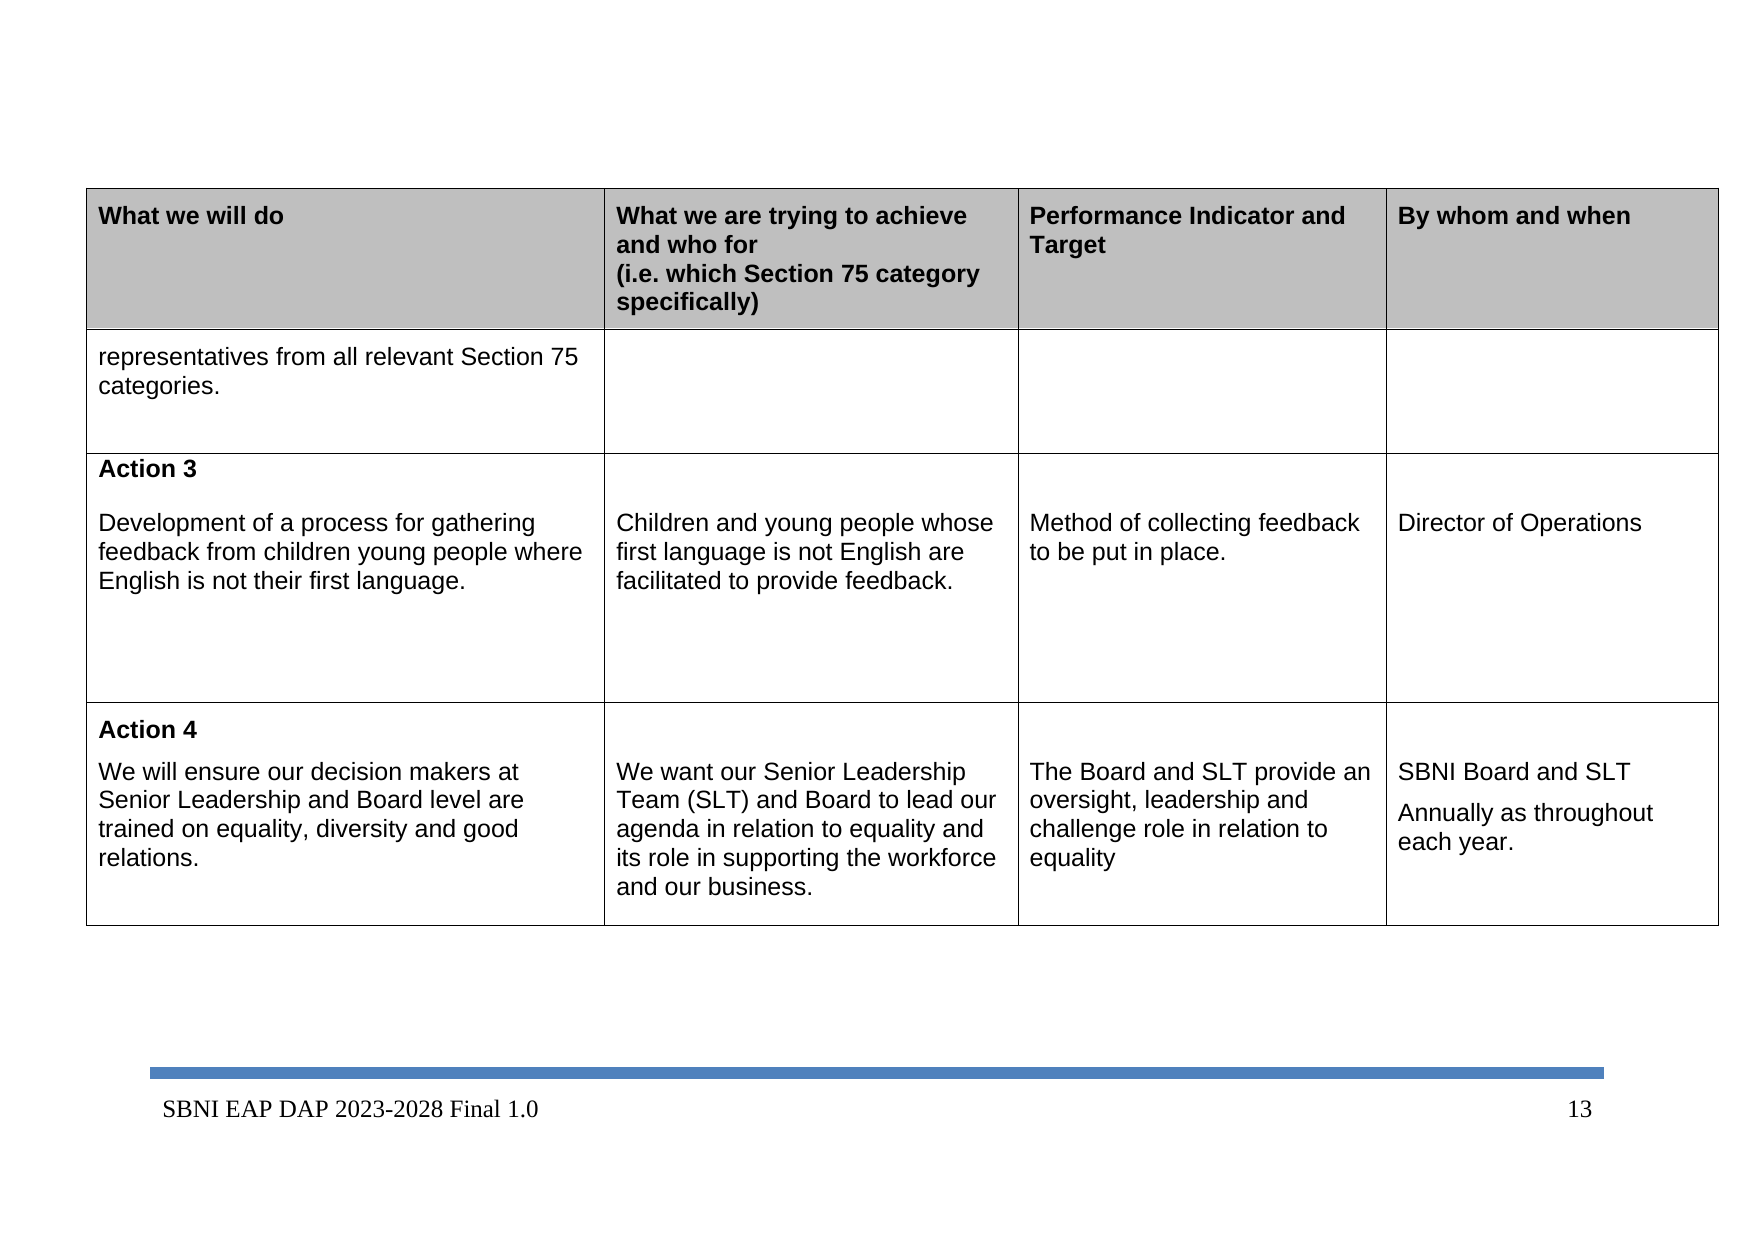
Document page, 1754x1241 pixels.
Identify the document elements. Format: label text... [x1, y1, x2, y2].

table_header Performance Indicator and Target [1019, 189, 1386, 328]
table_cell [605, 330, 1018, 453]
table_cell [1387, 330, 1718, 453]
table_cell Action 4 We will ensure our decision makers at Senior Leadership and Board level are trained on equality, diversity and good relations. [87, 703, 604, 925]
table_cell SBNI Board and SLT Annually as throughout each year. [1387, 703, 1718, 925]
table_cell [87, 330, 604, 453]
table_cell Method of collecting feedback to be put in place. [1019, 454, 1386, 702]
table_cell Director of Operations [1387, 454, 1718, 702]
table_cell Action 3 Development of a process for gathering feedback from children young people where English is not their first language. [87, 454, 604, 702]
table_cell The Board and SLT provide an oversight, leadership and challenge role in relation to equality [1019, 703, 1386, 925]
table_cell Children and young people whose first language is not English are facilitated to provide feedback. [605, 454, 1018, 702]
table_header What we will do [87, 189, 604, 328]
table_cell We want our Senior Leadership Team (SLT) and Board to lead our agenda in relation to equality and its role in supporting the workforce and our business. [605, 703, 1018, 925]
table_header By whom and when [1387, 189, 1718, 328]
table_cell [1019, 330, 1386, 453]
table_header What we are trying to achieve and who for (i.e. which Section 75 category specifically) [605, 189, 1018, 328]
